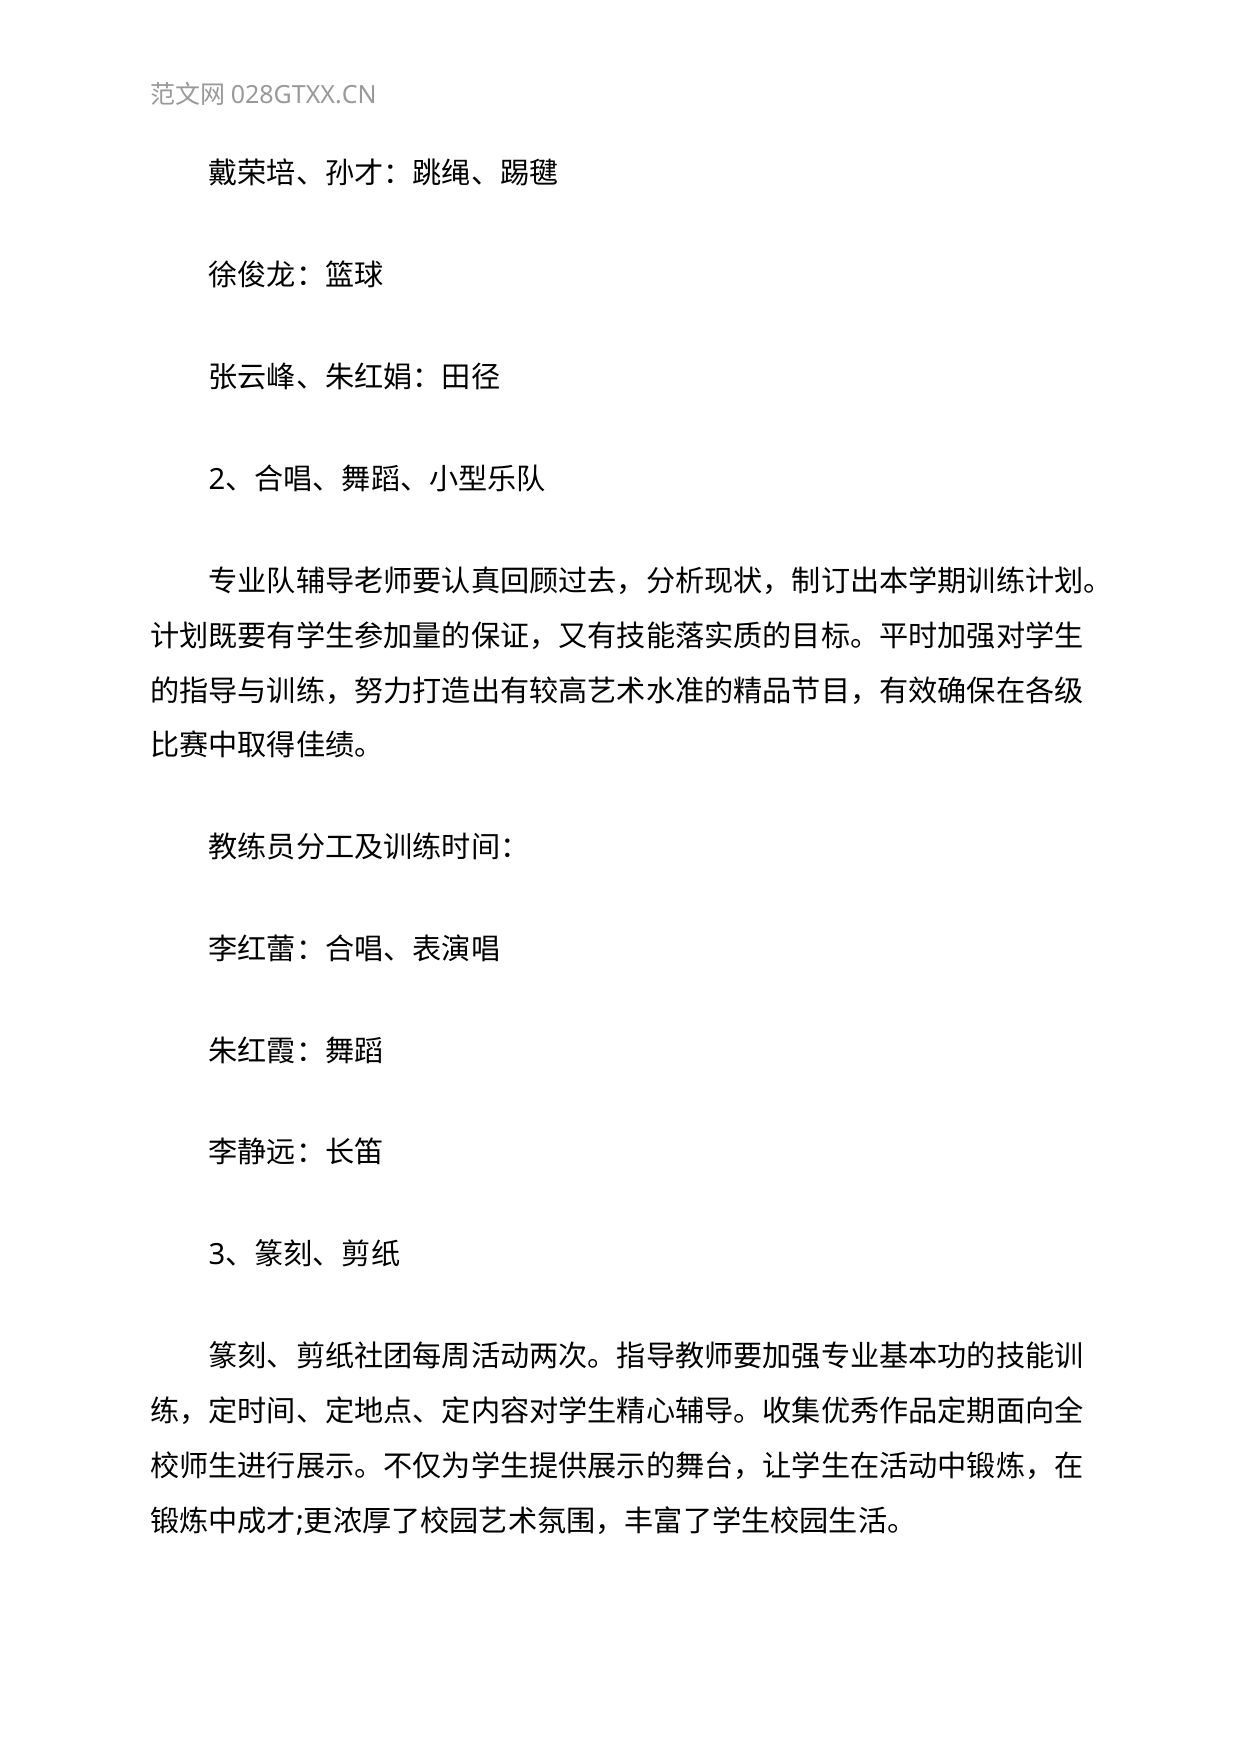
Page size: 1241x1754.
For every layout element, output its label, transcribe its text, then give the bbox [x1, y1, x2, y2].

text 徐俊龙：篮球 [150, 252, 1090, 294]
text 戴荣培、孙才：跳绳、踢毽 [150, 150, 1090, 192]
text 2、合唱、舞蹈、小型乐队 [150, 455, 1090, 498]
text 张云峰、朱红娟：田径 [150, 353, 1090, 396]
text 篆刻、剪纸社团每周活动两次。指导教师要加强专业基本功的技能训练，定时间、定地点、定内容对学生精心辅导。收集优秀作品定期面向全校师生进行展示。不仅为学生提供展示的舞台，让学生在活动中锻炼，在锻炼中成才;更浓厚了校园艺术氛围，丰富了学生校园生活。 [150, 1333, 1090, 1540]
text 教练员分工及训练时间： [150, 824, 1090, 866]
text 3、篆刻、剪纸 [150, 1231, 1090, 1273]
text 李静远：长笛 [150, 1129, 1090, 1171]
text 朱红霞：舞蹈 [150, 1027, 1090, 1069]
text 专业队辅导老师要认真回顾过去，分析现状，制订出本学期训练计划。计划既要有学生参加量的保证，又有技能落实质的目标。平时加强对学生的指导与训练，努力打造出有较高艺术水准的精品节目，有效确保在各级比赛中取得佳绩。 [150, 557, 1090, 764]
text 李红蕾：合唱、表演唱 [150, 926, 1090, 968]
